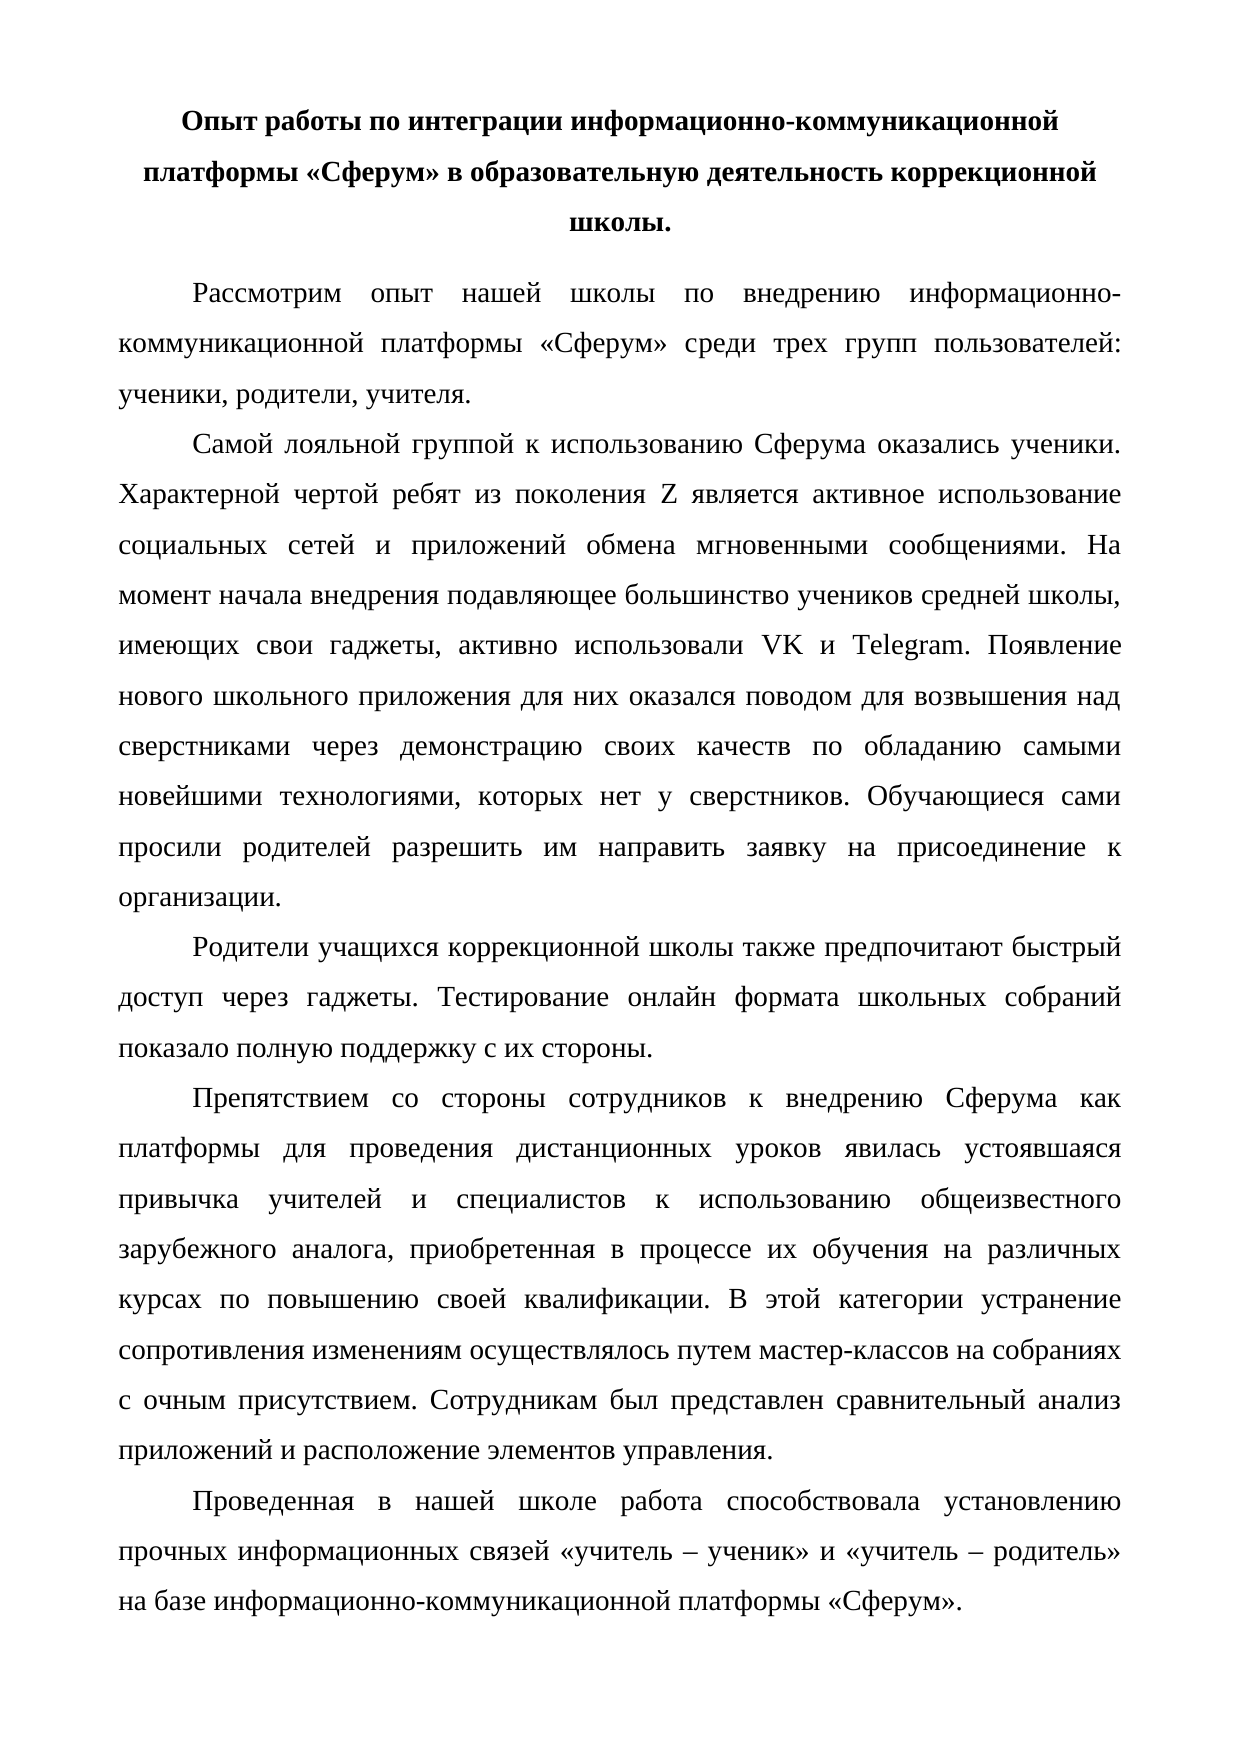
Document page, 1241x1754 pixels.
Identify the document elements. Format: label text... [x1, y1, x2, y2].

text Опыт работы по интеграции информационно-коммуникационной платформы «Сферум» в образовательную деятельность коррекционной школы. [118, 103, 1122, 238]
text Самой лояльной группой к использованию Сферума оказались ученики. Характерной чертой ребят из поколения Z является активное использование социальных сетей и приложений обмена мгновенными сообщениями. На момент начала внедрения подавляющее большинство учеников средней школы, имеющих свои гаджеты, активно использовали VK и Telegram. Появление нового школьного приложения для них оказался поводом для возвышения над сверстниками через демонстрацию своих качеств по обладанию самыми новейшими технологиями, которых нет у сверстников. Обучающиеся сами просили родителей разрешить им направить заявку на присоединение к организации. [118, 426, 1122, 912]
text Проведенная в нашей школе работа способствовала установлению прочных информационных связей «учитель – ученик» и «учитель – родитель» на базе информационно-коммуникационной платформы «Сферум». [118, 1483, 1122, 1617]
text Препятствием со стороны сотрудников к внедрению Сферума как платформы для проведения дистанционных уроков явилась устоявшаяся привычка учителей и специалистов к использованию общеизвестного зарубежного аналога, приобретенная в процессе их обучения на различных курсах по повышению своей квалификации. В этой категории устранение сопротивления изменениям осуществлялось путем мастер-классов на собраниях с очным присутствием. Сотрудникам был представлен сравнительный анализ приложений и расположение элементов управления. [118, 1080, 1122, 1466]
text Рассмотрим опыт нашей школы по внедрению информационно-коммуникационной платформы «Сферум» среди трех групп пользователей: ученики, родители, учителя. [118, 275, 1122, 409]
text Родители учащихся коррекционной школы также предпочитают быстрый доступ через гаджеты. Тестирование онлайн формата школьных собраний показало полную поддержку с их стороны. [118, 929, 1122, 1063]
